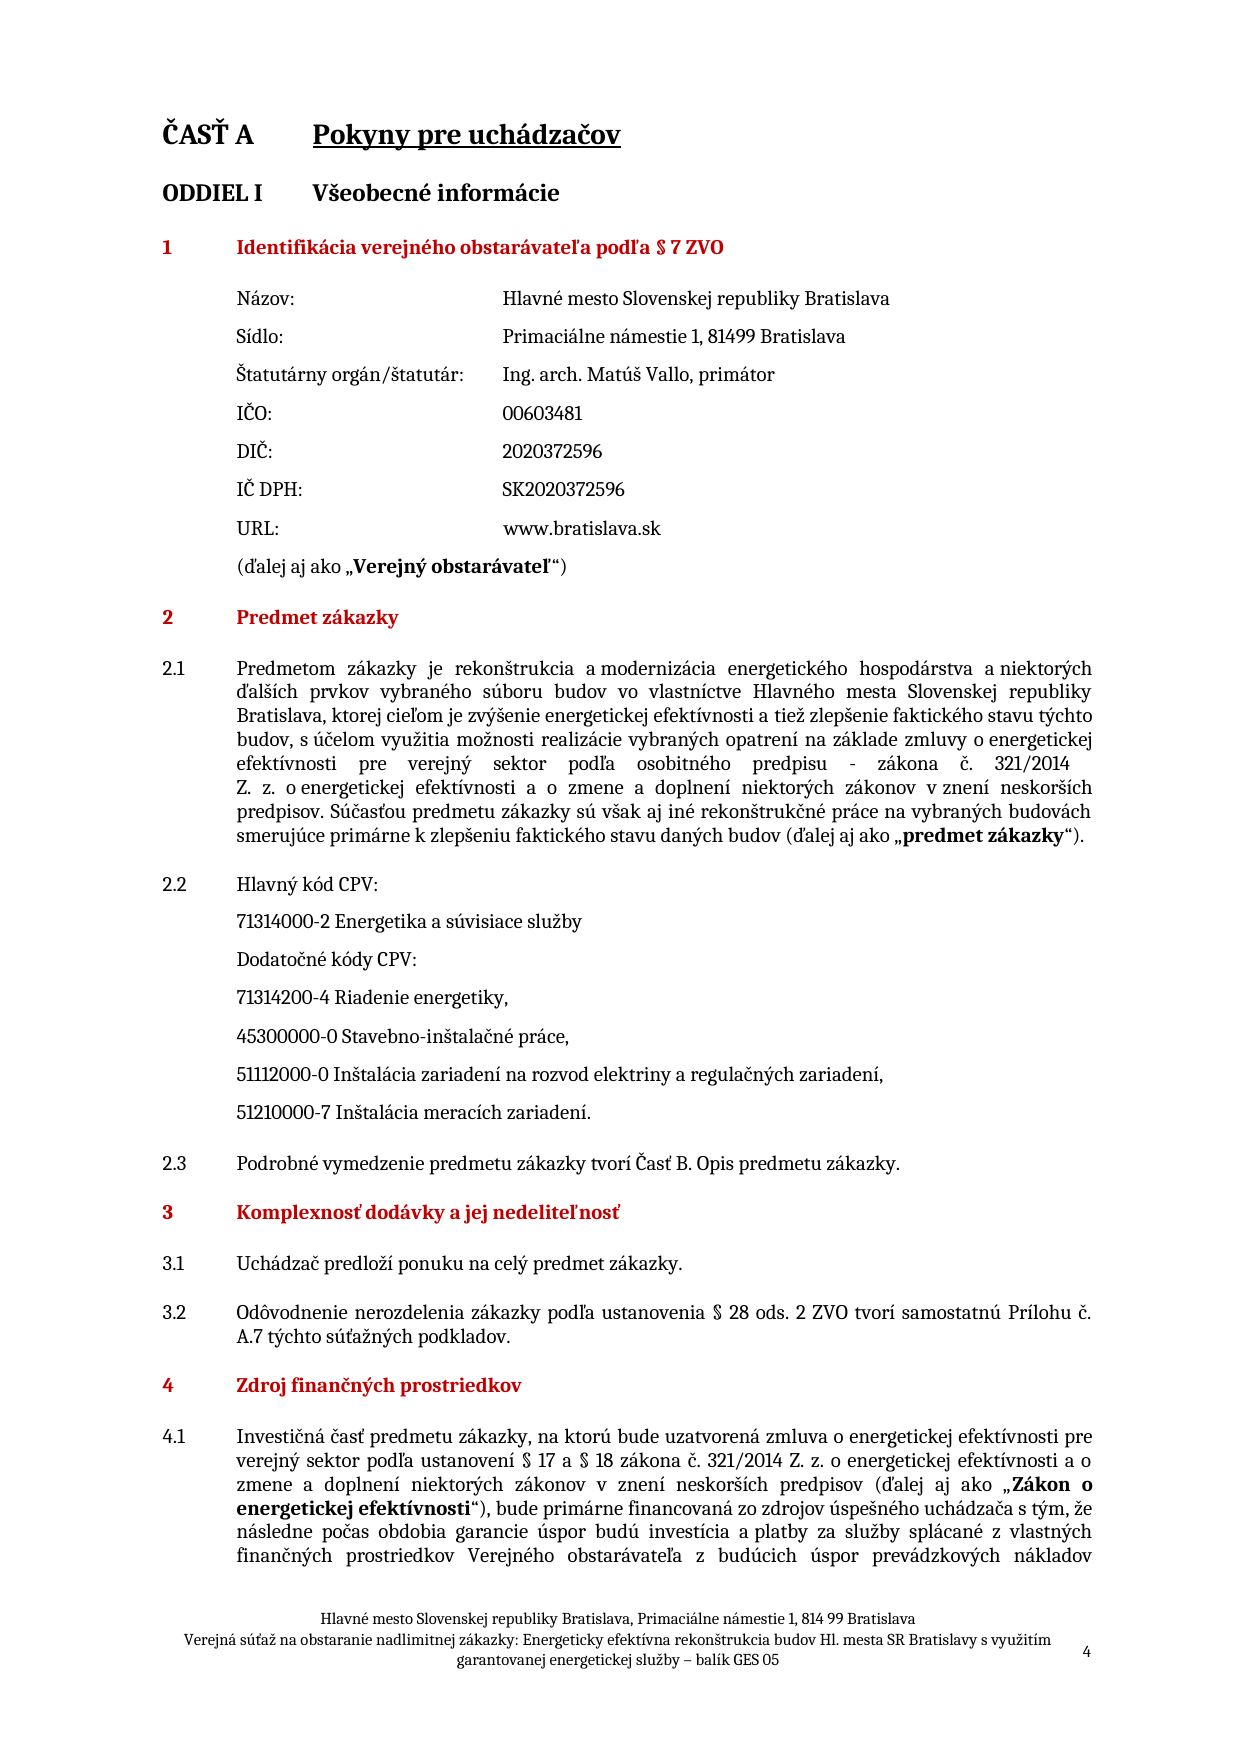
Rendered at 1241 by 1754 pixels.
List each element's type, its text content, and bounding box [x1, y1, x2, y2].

text DIČ: 2020372596 [236, 439, 1093, 463]
text 71314200-4 Riadenie energetiky, [236, 986, 1093, 1010]
text 45300000-0 Stavebno-inštalačné práce, [236, 1024, 1093, 1048]
subtitle Komplexnosť dodávky a jej nedeliteľnosť [162, 1201, 1093, 1225]
subtitle Identifikácia verejného obstarávateľa podľa § 7 ZVO [162, 235, 1093, 259]
text 51112000-0 Inštalácia zariadení na rozvod elektriny a regulačných zariadení, [236, 1063, 1093, 1087]
text (ďalej aj ako „Verejný obstarávateľ“) [236, 554, 1093, 578]
subtitle Predmetom zákazky je rekonštrukcia a modernizácia energetického hospodárstva a niektorých ďalších prvkov vybraného súboru budov vo vlastníctve Hlavného mesta Slovenskej republiky Bratislava, ktorej cieľom je zvýšenie energetickej efektívnosti a tiež zlepšenie faktického stavu týchto budov, s účelom využitia možnosti realizácie vybraných opatrení na základe zmluvy o energetickej efektívnosti pre verejný sektor podľa osobitného predpisu - zákona č. 321/2014 Z. z. o energetickej efektívnosti a o zmene a doplnení niektorých zákonov v znení neskorších predpisov. Súčasťou predmetu zákazky sú však aj iné rekonštrukčné práce na vybraných budovách smerujúce primárne k zlepšeniu faktického stavu daných budov (ďalej aj ako „predmet zákazky“). [162, 656, 1093, 848]
subtitle Predmet zákazky [162, 605, 1093, 629]
text 51210000-7 Inštalácia meracích zariadení. [236, 1101, 1093, 1125]
subtitle Všeobecné informácie [162, 179, 1093, 208]
text 71314000-2 Energetika a súvisiace služby [236, 909, 1093, 933]
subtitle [162, 1424, 1093, 1568]
subtitle Odôvodnenie nerozdelenia zákazky podľa ustanovenia § 28 ods. 2 ZVO tvorí samostatnú Prílohu č. A.7 týchto súťažných podkladov. [162, 1301, 1093, 1348]
text IČO: 00603481 [236, 401, 1093, 425]
subtitle Pokyny pre uchádzačov [162, 118, 1093, 152]
subtitle Zdroj finančných prostriedkov [162, 1373, 1093, 1397]
text Štatutárny orgán/štatutár: Ing. arch. Matúš Vallo, primátor [236, 363, 1093, 387]
subtitle Uchádzač predloží ponuku na celý predmet zákazky. [162, 1252, 1093, 1276]
subtitle Podrobné vymedzenie predmetu zákazky tvorí Časť B. Opis predmetu zákazky. [162, 1152, 1093, 1176]
text Dodatočné kódy CPV: [236, 948, 1093, 972]
text Názov: Hlavné mesto Slovenskej republiky Bratislava [236, 286, 1093, 310]
text IČ DPH: SK2020372596 [236, 478, 1093, 502]
subtitle Hlavný kód CPV: [162, 873, 1093, 897]
text Sídlo: Primaciálne námestie 1, 81499 Bratislava [236, 324, 1093, 348]
text URL: www.bratislava.sk [236, 516, 1093, 540]
